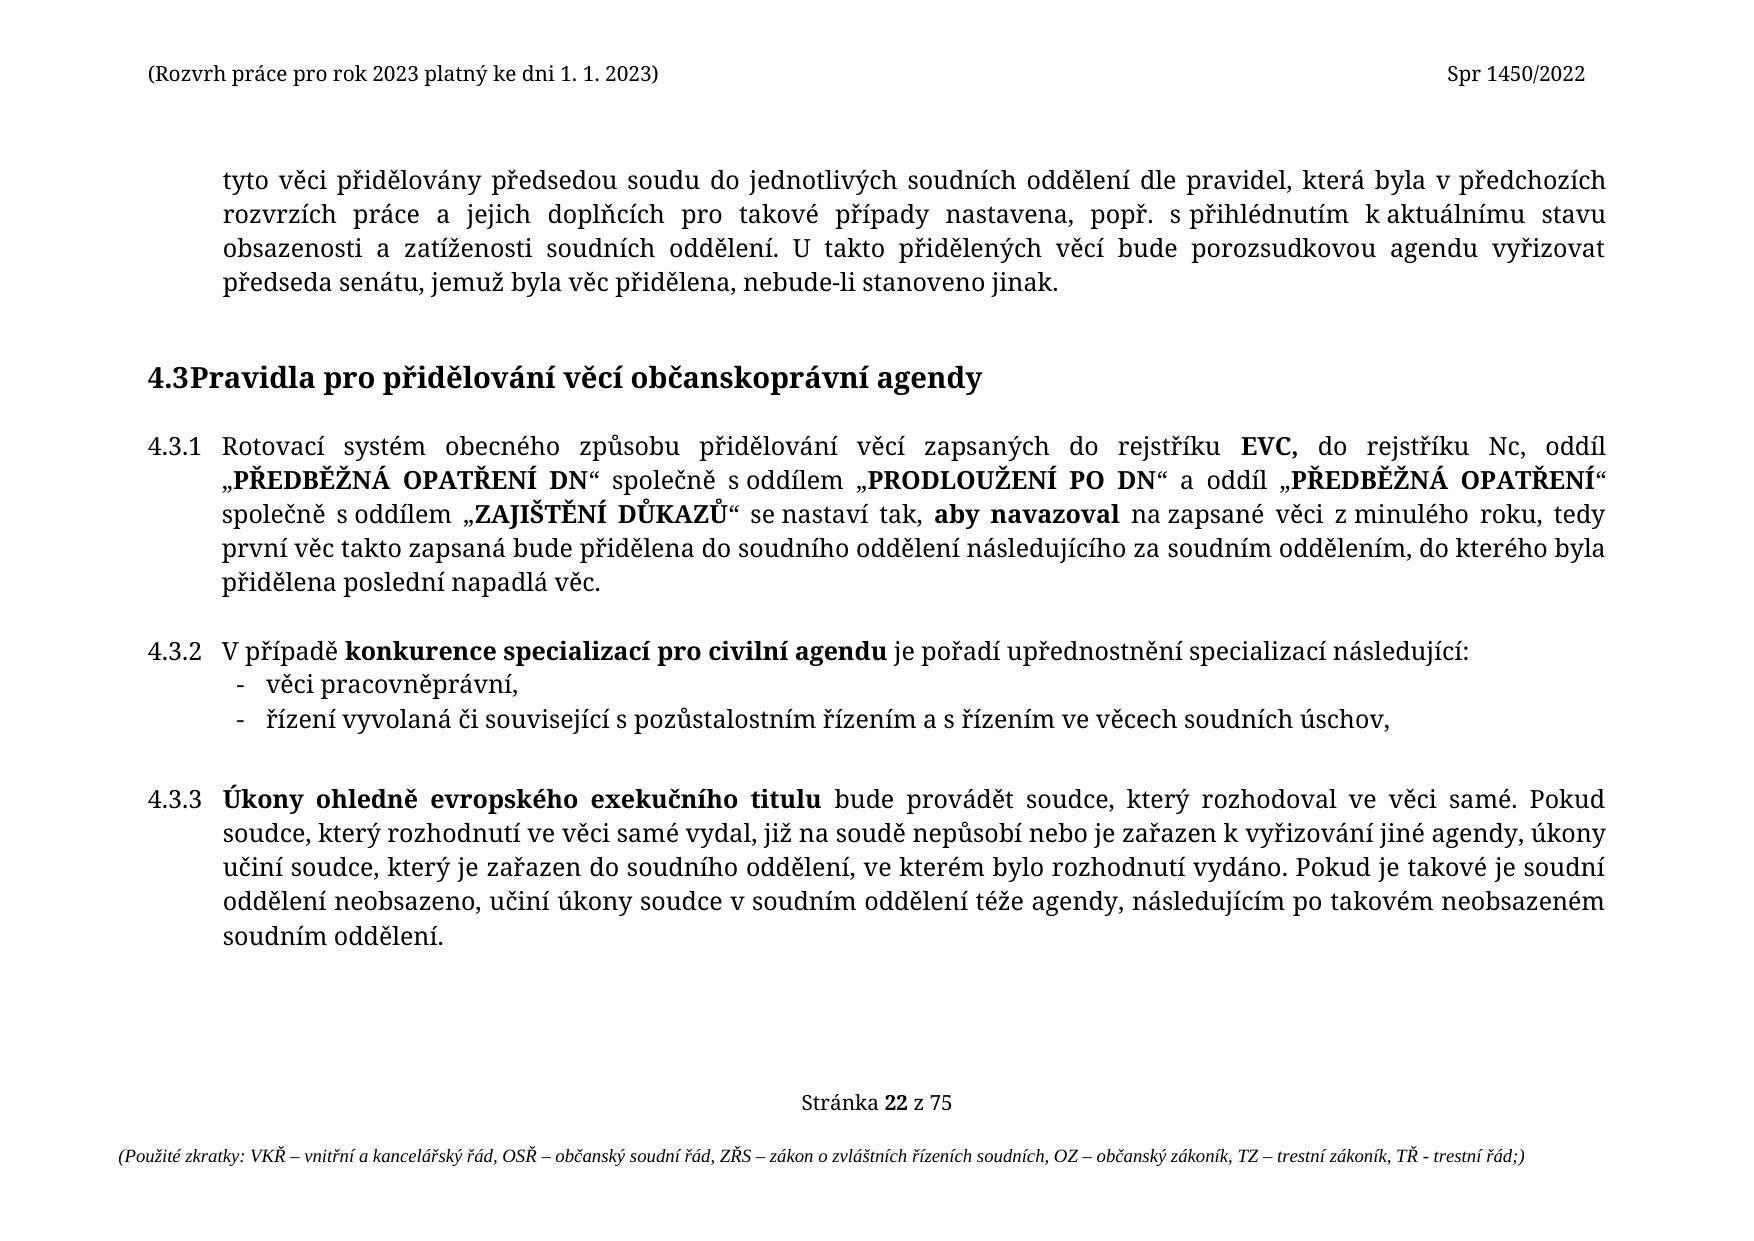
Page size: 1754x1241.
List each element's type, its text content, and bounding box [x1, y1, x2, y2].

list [148, 162, 1606, 299]
text - věci pracovněprávní, [236, 667, 1606, 701]
subtitle Pravidla pro přidělování věcí občanskoprávní agendy [148, 358, 1606, 397]
text - řízení vyvolaná či související s pozůstalostním řízením a s řízením ve věcech soudních úschov, [236, 701, 1606, 735]
text 4.3.1 Rotovací systém obecného způsobu přidělování věcí zapsaných do rejstříku EVC, do rejstříku Nc, oddíl „PŘEDBĚŽNÁ OPATŘENÍ DN“ společně s oddílem „PRODLOUŽENÍ PO DN“ a oddíl „PŘEDBĚŽNÁ OPATŘENÍ“ společně s oddílem „ZAJIŠTĚNÍ DŮKAZŮ“ se nastaví tak, aby navazoval na zapsané věci z minulého roku, tedy první věc takto zapsaná bude přidělena do soudního oddělení následujícího za soudním oddělením, do kterého byla přidělena poslední napadlá věc. [148, 429, 1606, 599]
list Úkony ohledně evropského exekučního titulu bude provádět soudce, který rozhodoval ve věci samé. Pokud soudce, který rozhodnutí ve věci samé vydal, již na soudě nepůsobí nebo je zařazen k vyřizování jiné agendy, úkony učiní soudce, který je zařazen do soudního oddělení, ve kterém bylo rozhodnutí vydáno. Pokud je takové je soudní oddělení neobsazeno, učiní úkony soudce v soudním oddělení téže agendy, následujícím po takovém neobsazeném soudním oddělení. [148, 782, 1606, 952]
text 4.3.2 V případě konkurence specializací pro civilní agendu je pořadí upřednostnění specializací následující: [148, 633, 1606, 667]
